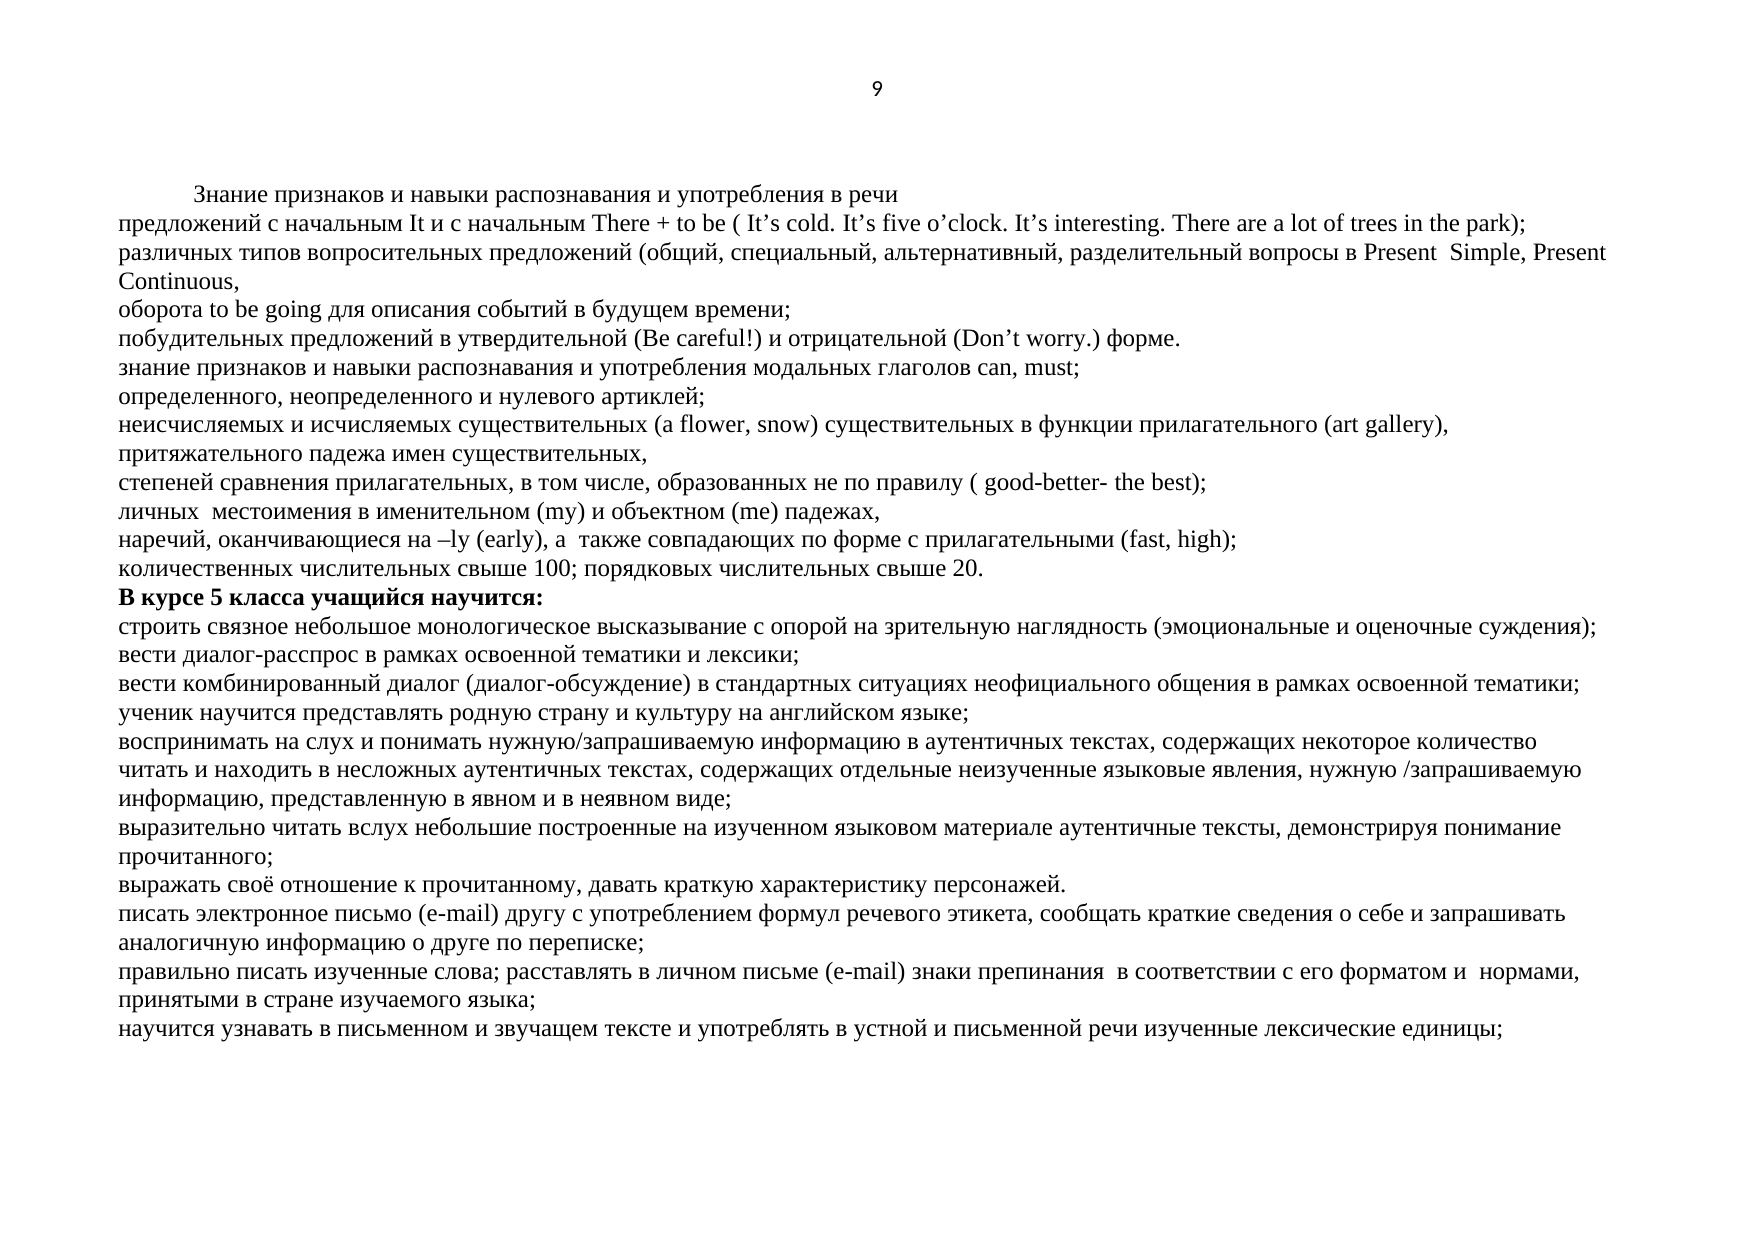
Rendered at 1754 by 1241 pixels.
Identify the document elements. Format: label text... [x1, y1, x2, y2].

text определенного, неопределенного и нулевого артиклей; [118, 381, 1636, 409]
text читать и находить в несложных аутентичных текстах, содержащих отдельные неизученные языковые явления, нужную /запрашиваемую информацию, представленную в явном и в неявном виде; [118, 754, 1636, 812]
text выражать своё отношение к прочитанному, давать краткую характеристику персонажей. [118, 869, 1636, 898]
text вести комбинированный диалог (диалог-обсуждение) в стандартных ситуациях неофициального общения в рамках освоенной тематики; [118, 668, 1636, 697]
text воспринимать на слух и понимать нужную/запрашиваемую информацию в аутентичных текстах, содержащих некоторое количество [118, 726, 1636, 754]
text вести диалог-расспрос в рамках освоенной тематики и лексики; [118, 639, 1636, 668]
text ученик научится представлять родную страну и культуру на английском языке; [118, 697, 1636, 726]
text оборота to be going для описания событий в будущем времени; [118, 294, 1636, 323]
text В курсе 5 класса учащийся научится: [118, 582, 1636, 611]
text научится узнавать в письменном и звучащем тексте и употреблять в устной и письменной речи изученные лексические единицы; [118, 1013, 1636, 1042]
text знание признаков и навыки распознавания и употребления модальных глаголов can, must; [118, 352, 1636, 381]
text Знание признаков и навыки распознавания и употребления в речи [118, 179, 1636, 208]
text правильно писать изученные слова; расставлять в личном письме (e-mail) знаки препинания в соответствии с его форматом и нормами, принятыми в стране изучаемого языка; [118, 956, 1636, 1013]
text степеней сравнения прилагательных, в том числе, образованных не по правилу ( good-better- the best); [118, 467, 1636, 496]
text предложений с начальным It и с начальным There + to be ( It’s cold. It’s five o’clock. It’s interesting. There are a lot of trees in the park); [118, 208, 1636, 237]
text неисчисляемых и исчисляемых существительных (a flower, snow) существительных в функции прилагательного (art gallery), притяжательного падежа имен существительных, [118, 409, 1636, 467]
text различных типов вопросительных предложений (общий, специальный, альтернативный, разделительный вопросы в Present Simple, Present Continuous, [118, 237, 1636, 294]
text наречий, оканчивающиеся на –ly (early), а также совпадающих по форме с прилагательными (fast, high); [118, 524, 1636, 553]
text писать электронное письмо (e-mail) другу с употреблением формул речевого этикета, сообщать краткие сведения о себе и запрашивать аналогичную информацию о друге по переписке; [118, 898, 1636, 956]
text количественных числительных свыше 100; порядковых числительных свыше 20. [118, 553, 1636, 582]
text выразительно читать вслух небольшие построенные на изученном языковом материале аутентичные тексты, демонстрируя понимание прочитанного; [118, 812, 1636, 869]
text побудительных предложений в утвердительной (Be careful!) и отрицательной (Don’t worry.) форме. [118, 323, 1636, 352]
text личных местоимения в именительном (my) и объектном (me) падежах, [118, 496, 1636, 524]
text строить связное небольшое монологическое высказывание с опорой на зрительную наглядность (эмоциональные и оценочные суждения); [118, 611, 1636, 639]
